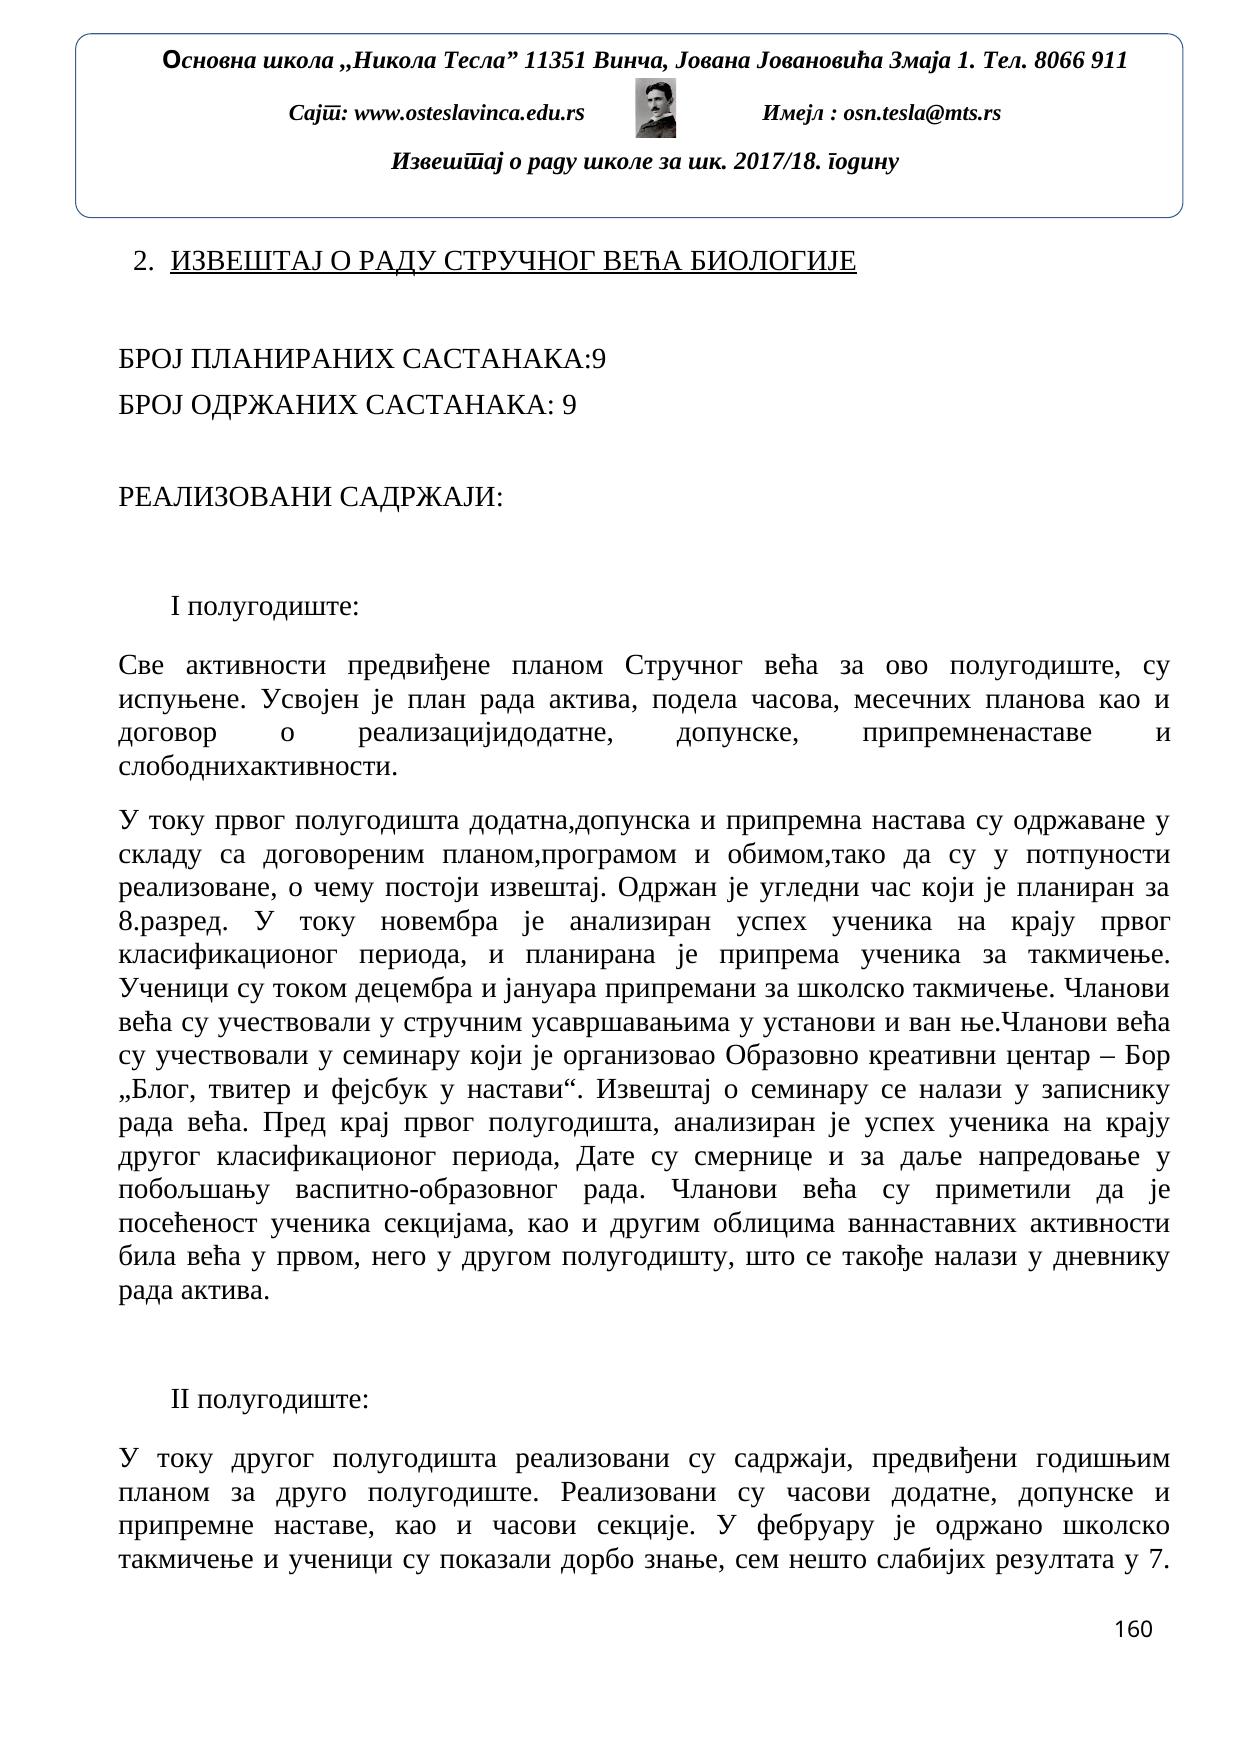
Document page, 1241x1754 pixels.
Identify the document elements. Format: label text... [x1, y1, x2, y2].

text У току првог полугодишта додатна,допунска и припремна настава су одржаване у складу са договореним планом,програмом и обимом,тако да су у потпуности реализоване, о чему постоји извештај. Одржан је угледни час који је планиран за 8.разред. У току новембра је анализиран успех ученика на крају првог класификационог периода, и планирана је припрема ученика за такмичење. Ученици су током децембра и јануара припремани за школско такмичење. Чланови већа су учествовали у стручним усавршавањима у установи и ван ње.Чланови већа су учествовали у семинару који је организовао Образовно креативни центар – Бор „Блог, твитер и фејсбук у настави“. Извештај о семинару се налази у записнику рада већа. Пред крај првог полугодишта, анализиран је успех ученика на крају другог класификационог периода, Дате су смернице и за даље напредовање у побољшању васпитно-образовног рада. Чланови већа су приметили да је посећеност ученика секцијама, као и другим облицима ваннаставних активности била већа у првом, него у другом полугодишту, што се такође налази у дневнику рада актива. [118, 802, 1172, 1306]
text БРОЈ ПЛАНИРАНИХ САСТАНАКА:9 [118, 341, 1172, 375]
text БРОЈ ОДРЖАНИХ САСТАНАКА: 9 [118, 387, 1172, 421]
list I полугодиште: [170, 588, 1172, 622]
text РЕАЛИЗОВАНИ САДРЖАЈИ: [118, 479, 1172, 513]
list ИЗВЕШТАЈ О РАДУ СТРУЧНОГ ВЕЋА БИОЛОГИЈЕ [133, 243, 1172, 277]
text Све активности предвиђене планом Стручног већа за ово полугодиште, су испуњене. Усвојен је план рада актива, подела часова, месечних планова као и договор о реализацијидодатне, допунске, припремненаставе и слободнихактивности. [118, 647, 1172, 782]
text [118, 1440, 1172, 1574]
picture [635, 78, 677, 138]
list II полугодиште: [170, 1381, 1172, 1414]
